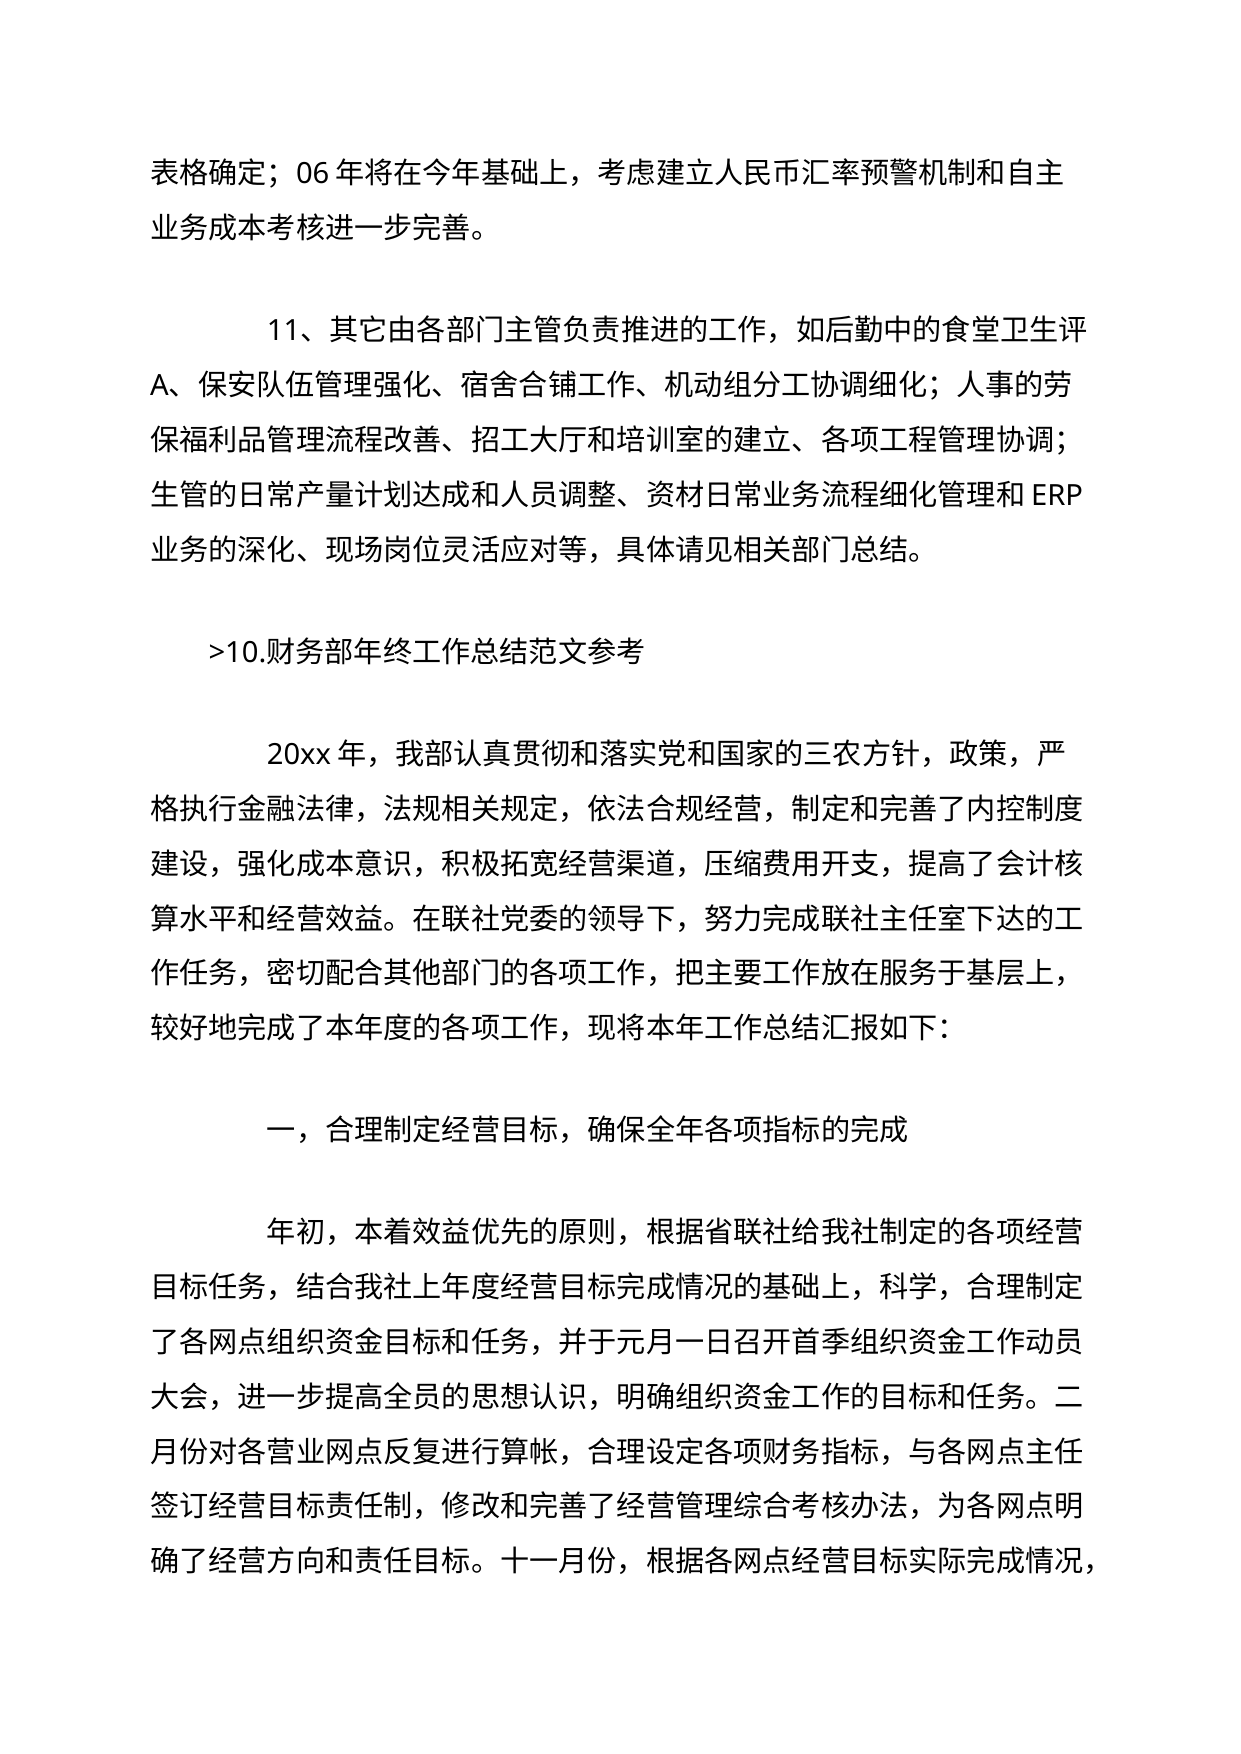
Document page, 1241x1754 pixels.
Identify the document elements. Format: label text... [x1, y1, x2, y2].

text 11、其它由各部门主管负责推进的工作，如后勤中的食堂卫生评A、保安队伍管理强化、宿舍合铺工作、机动组分工协调细化；人事的劳保福利品管理流程改善、招工大厅和培训室的建立、各项工程管理协调；生管的日常产量计划达成和人员调整、资材日常业务流程细化管理和ERP业务的深化、现场岗位灵活应对等，具体请见相关部门总结。 [150, 307, 1090, 569]
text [150, 1208, 1090, 1580]
text 一，合理制定经营目标，确保全年各项指标的完成 [150, 1107, 1090, 1149]
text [150, 150, 1090, 247]
text 20xx年，我部认真贯彻和落实党和国家的三农方针，政策，严格执行金融法律，法规相关规定，依法合规经营，制定和完善了内控制度建设，强化成本意识，积极拓宽经营渠道，压缩费用开支，提高了会计核算水平和经营效益。在联社党委的领导下，努力完成联社主任室下达的工作任务，密切配合其他部门的各项工作，把主要工作放在服务于基层上，较好地完成了本年度的各项工作，现将本年工作总结汇报如下： [150, 730, 1090, 1047]
text >10.财务部年终工作总结范文参考 [150, 628, 1090, 671]
